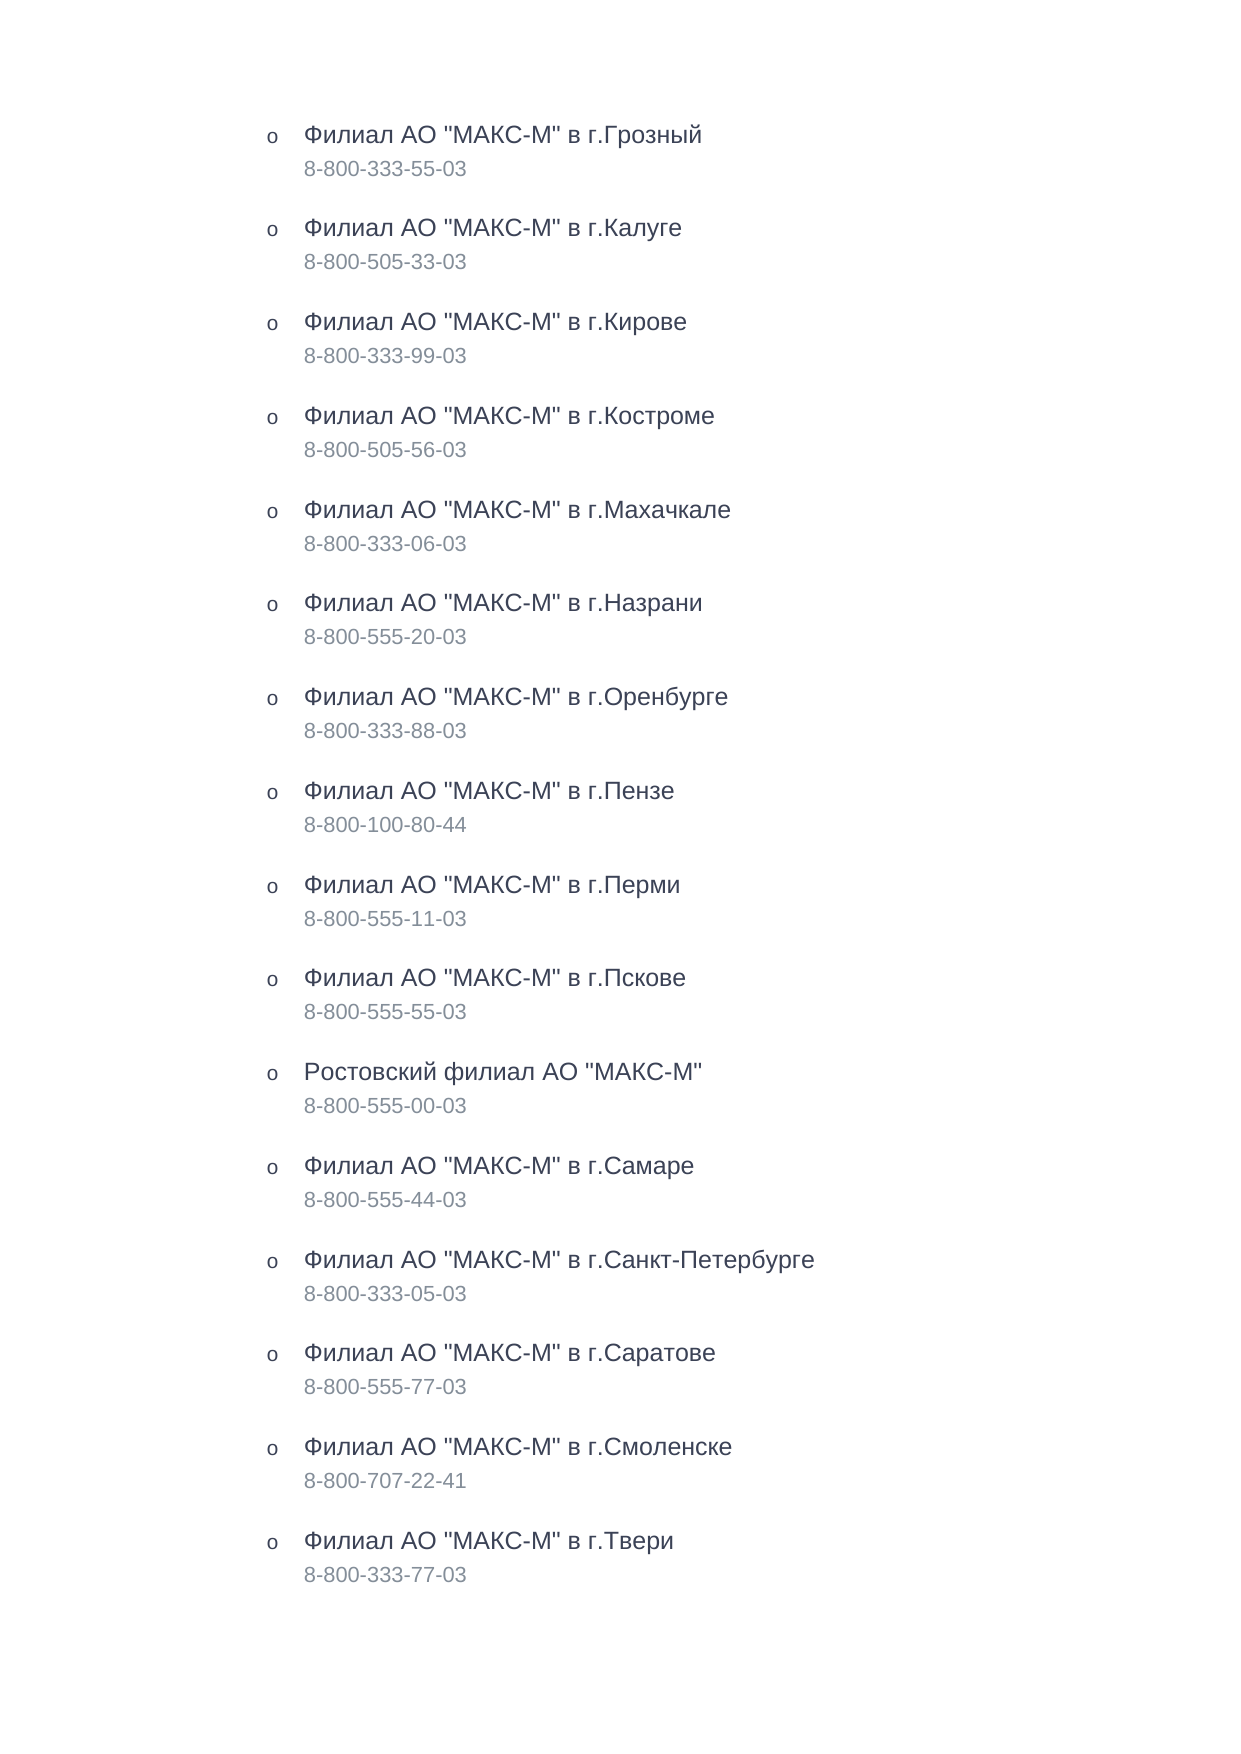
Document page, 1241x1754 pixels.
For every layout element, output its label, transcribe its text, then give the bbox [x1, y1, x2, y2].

list Филиал АО "МАКС-М" в г.Оренбурге 8-800-333-88-03 [266, 681, 1152, 743]
list Филиал АО "МАКС-М" в г.Махачкале 8-800-333-06-03 [266, 493, 1152, 556]
list Филиал АО "МАКС-М" в г.Санкт-Петербурге 8-800-333-05-03 [266, 1243, 1152, 1306]
list Филиал АО "МАКС-М" в г.Костроме 8-800-505-56-03 [266, 399, 1152, 462]
list Филиал АО "МАКС-М" в г.Кирове 8-800-333-99-03 [266, 306, 1152, 368]
list Филиал АО "МАКС-М" в г.Пскове 8-800-555-55-03 [266, 962, 1152, 1024]
list Филиал АО "МАКС-М" в г.Назрани 8-800-555-20-03 [266, 587, 1152, 649]
list Филиал АО "МАКС-М" в г.Пензе 8-800-100-80-44 [266, 774, 1152, 837]
list Филиал АО "МАКС-М" в г.Самаре 8-800-555-44-03 [266, 1149, 1152, 1212]
list Ростовский филиал АО "МАКС-М" 8-800-555-00-03 [266, 1056, 1152, 1118]
list Филиал АО "МАКС-М" в г.Твери 8-800-333-77-03 [266, 1524, 1152, 1587]
list Филиал АО "МАКС-М" в г.Грозный 8-800-333-55-03 [266, 118, 1152, 181]
list Филиал АО "МАКС-М" в г.Перми 8-800-555-11-03 [266, 868, 1152, 931]
list Филиал АО "МАКС-М" в г.Калуге 8-800-505-33-03 [266, 212, 1152, 274]
list Филиал АО "МАКС-М" в г.Смоленске 8-800-707-22-41 [266, 1431, 1152, 1493]
list Филиал АО "МАКС-М" в г.Саратове 8-800-555-77-03 [266, 1337, 1152, 1399]
